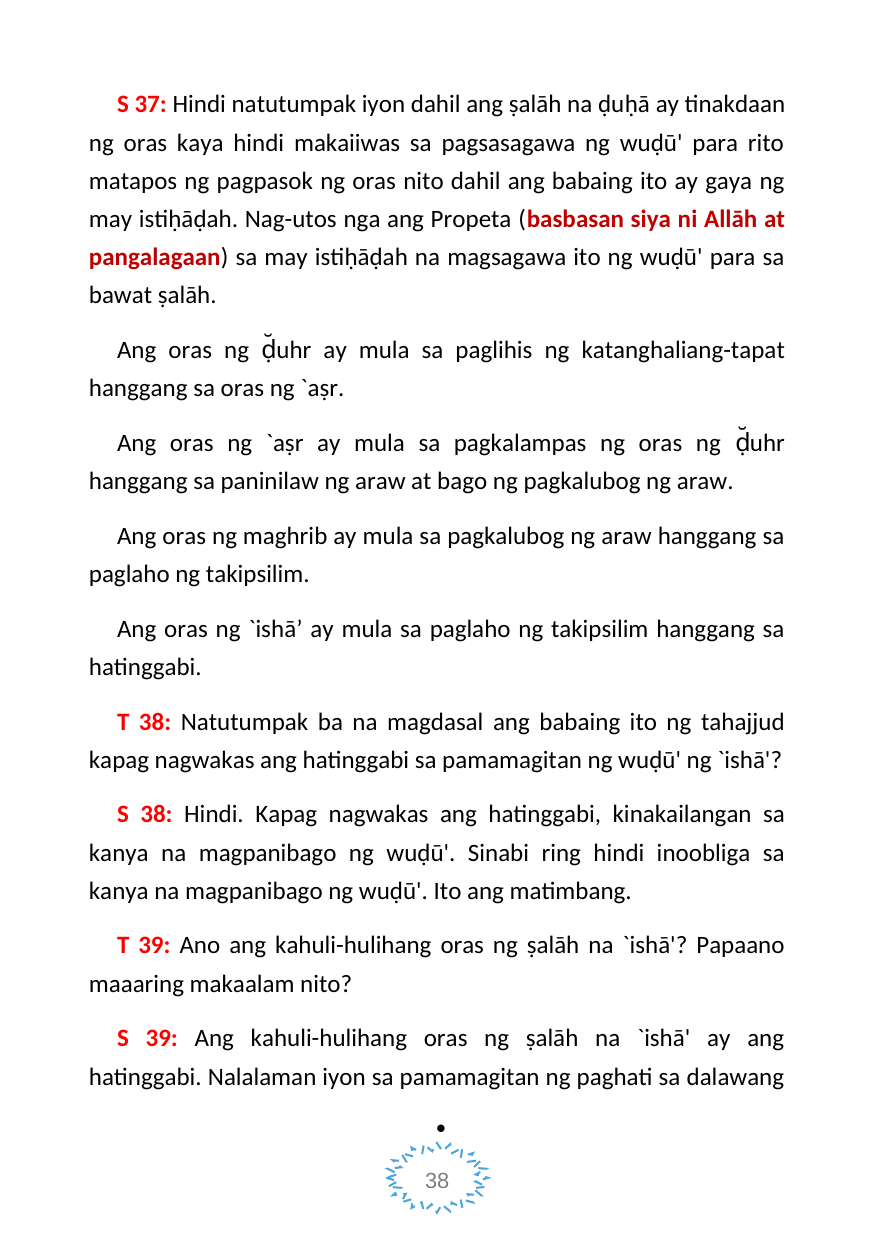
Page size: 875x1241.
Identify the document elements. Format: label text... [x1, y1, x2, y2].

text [89, 1023, 785, 1091]
text Ang oras ng maghrib ay mula sa pagkalubog ng araw hanggang sa paglaho ng takipsilim. [89, 520, 785, 588]
text Ang oras ng `ishā’ ay mula sa paglaho ng takipsilim hanggang sa hatinggabi. [89, 613, 785, 681]
text T 39: Ano ang kahuli-hulihang oras ng ṣalāh na `ishā'? Papaano maaaring makaalam nito? [89, 930, 785, 998]
text T 38: Natutumpak ba na magdasal ang babaing ito ng tahajjud kapag nagwakas ang hatinggabi sa pamamagitan ng wuḍū' ng `ishā'? [89, 706, 785, 774]
text Ang oras ng ḍ̆uhr ay mula sa paglihis ng katanghaliang-tapat hanggang sa oras ng `aṣr. [89, 334, 785, 403]
text Ang oras ng `aṣr ay mula sa pagkalampas ng oras ng ḍ̆uhr hanggang sa paninilaw ng araw at bago ng pagkalubog ng araw. [89, 427, 785, 496]
text S 38: Hindi. Kapag nagwakas ang hatinggabi, kinakailangan sa kanya na magpanibago ng wuḍū'. Sinabi ring hindi inoobliga sa kanya na magpanibago ng wuḍū'. Ito ang matimbang. [89, 799, 785, 905]
text S 37: Hindi natutumpak iyon dahil ang ṣalāh na ḍuḥā ay tinakdaan ng oras kaya hindi makaiiwas sa pagsasagawa ng wuḍū' para rito matapos ng pagpasok ng oras nito dahil ang babaing ito ay gaya ng may istiḥāḍah. Nag-utos nga ang Propeta (basbasan siya ni Allāh at pangalagaan) sa may istiḥāḍah na magsagawa ito ng wuḍū' para sa bawat ṣalāh. [89, 89, 785, 310]
